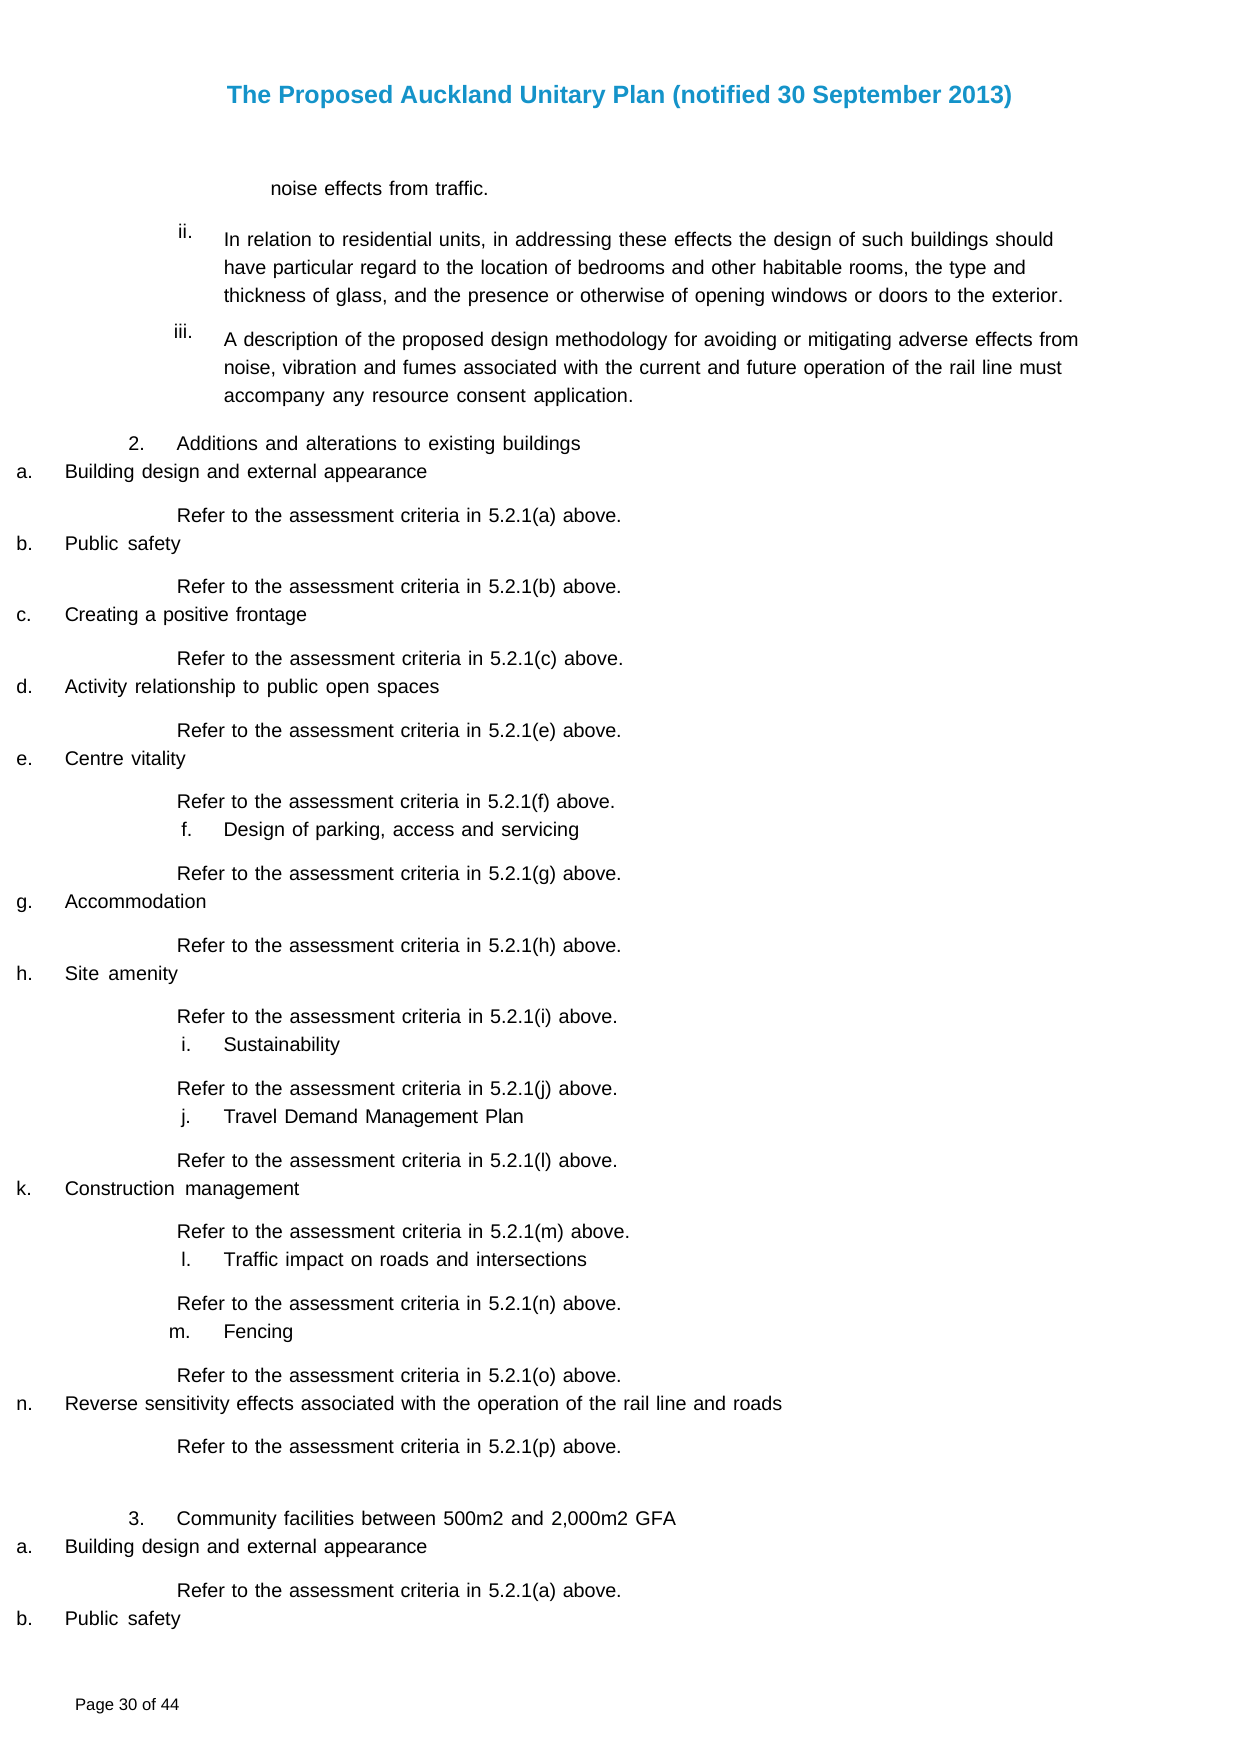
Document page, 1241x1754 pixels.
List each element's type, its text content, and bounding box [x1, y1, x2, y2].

list Fencing [169, 1320, 1096, 1343]
text Refer to the assessment criteria in 5.2.1(j) above. [177, 1077, 1096, 1099]
list Creating a positive frontage [16, 603, 1096, 626]
text Refer to the assessment criteria in 5.2.1(c) above. [177, 647, 1096, 669]
text Refer to the assessment criteria in 5.2.1(b) above. [177, 575, 1096, 598]
text Refer to the assessment criteria in 5.2.1(f) above. [177, 790, 1096, 813]
text noise effects from traffic. [270, 176, 1096, 199]
list Community facilities between 500m2 and 2,000m2 GFA [128, 1507, 1096, 1530]
list Site amenity [16, 962, 1096, 984]
text Refer to the assessment criteria in 5.2.1(h) above. [177, 933, 1096, 956]
list Public safety [16, 532, 1096, 554]
list Building design and external appearance [16, 1535, 1096, 1558]
text iii. [64, 320, 193, 343]
list Activity relationship to public open spaces [16, 675, 1096, 698]
text Refer to the assessment criteria in 5.2.1(a) above. [177, 1579, 1096, 1601]
text Refer to the assessment criteria in 5.2.1(m) above. [177, 1220, 1096, 1243]
text Refer to the assessment criteria in 5.2.1(l) above. [177, 1148, 1096, 1171]
list Reverse sensitivity effects associated with the operation of the rail line and roads [16, 1392, 1096, 1414]
text Refer to the assessment criteria in 5.2.1(i) above. [177, 1005, 1096, 1028]
text Refer to the assessment criteria in 5.2.1(g) above. [177, 862, 1096, 884]
text In relation to residential units, in addressing these effects the design of such buildings should have particular regard to the location of bedrooms and other habitable rooms, the type and thickness of glass, and the presence or otherwise of opening windows or doors to the exterior. [223, 228, 1094, 307]
text A description of the proposed design methodology for avoiding or mitigating adverse effects from noise, vibration and fumes associated with the current and future operation of the rail line must accompany any resource consent application. [223, 328, 1094, 406]
list Building design and external appearance [16, 460, 1096, 483]
text Refer to the assessment criteria in 5.2.1(n) above. [177, 1292, 1096, 1314]
list Accommodation [16, 890, 1096, 913]
text Refer to the assessment criteria in 5.2.1(o) above. [177, 1363, 1096, 1386]
text Refer to the assessment criteria in 5.2.1(a) above. [177, 503, 1096, 526]
text Refer to the assessment criteria in 5.2.1(e) above. [177, 718, 1096, 741]
list Additions and alterations to existing buildings [128, 432, 1096, 454]
list Centre vitality [16, 747, 1096, 769]
text Refer to the assessment criteria in 5.2.1(p) above. [177, 1435, 1096, 1458]
list Traffic impact on roads and intersections [181, 1248, 1096, 1271]
text ii. [64, 220, 193, 243]
list Travel Demand Management Plan [181, 1105, 1096, 1128]
list Construction management [16, 1177, 1096, 1199]
list Sustainability [181, 1033, 1096, 1056]
list Public safety [16, 1607, 1096, 1629]
list Design of parking, access and servicing [181, 818, 1096, 841]
